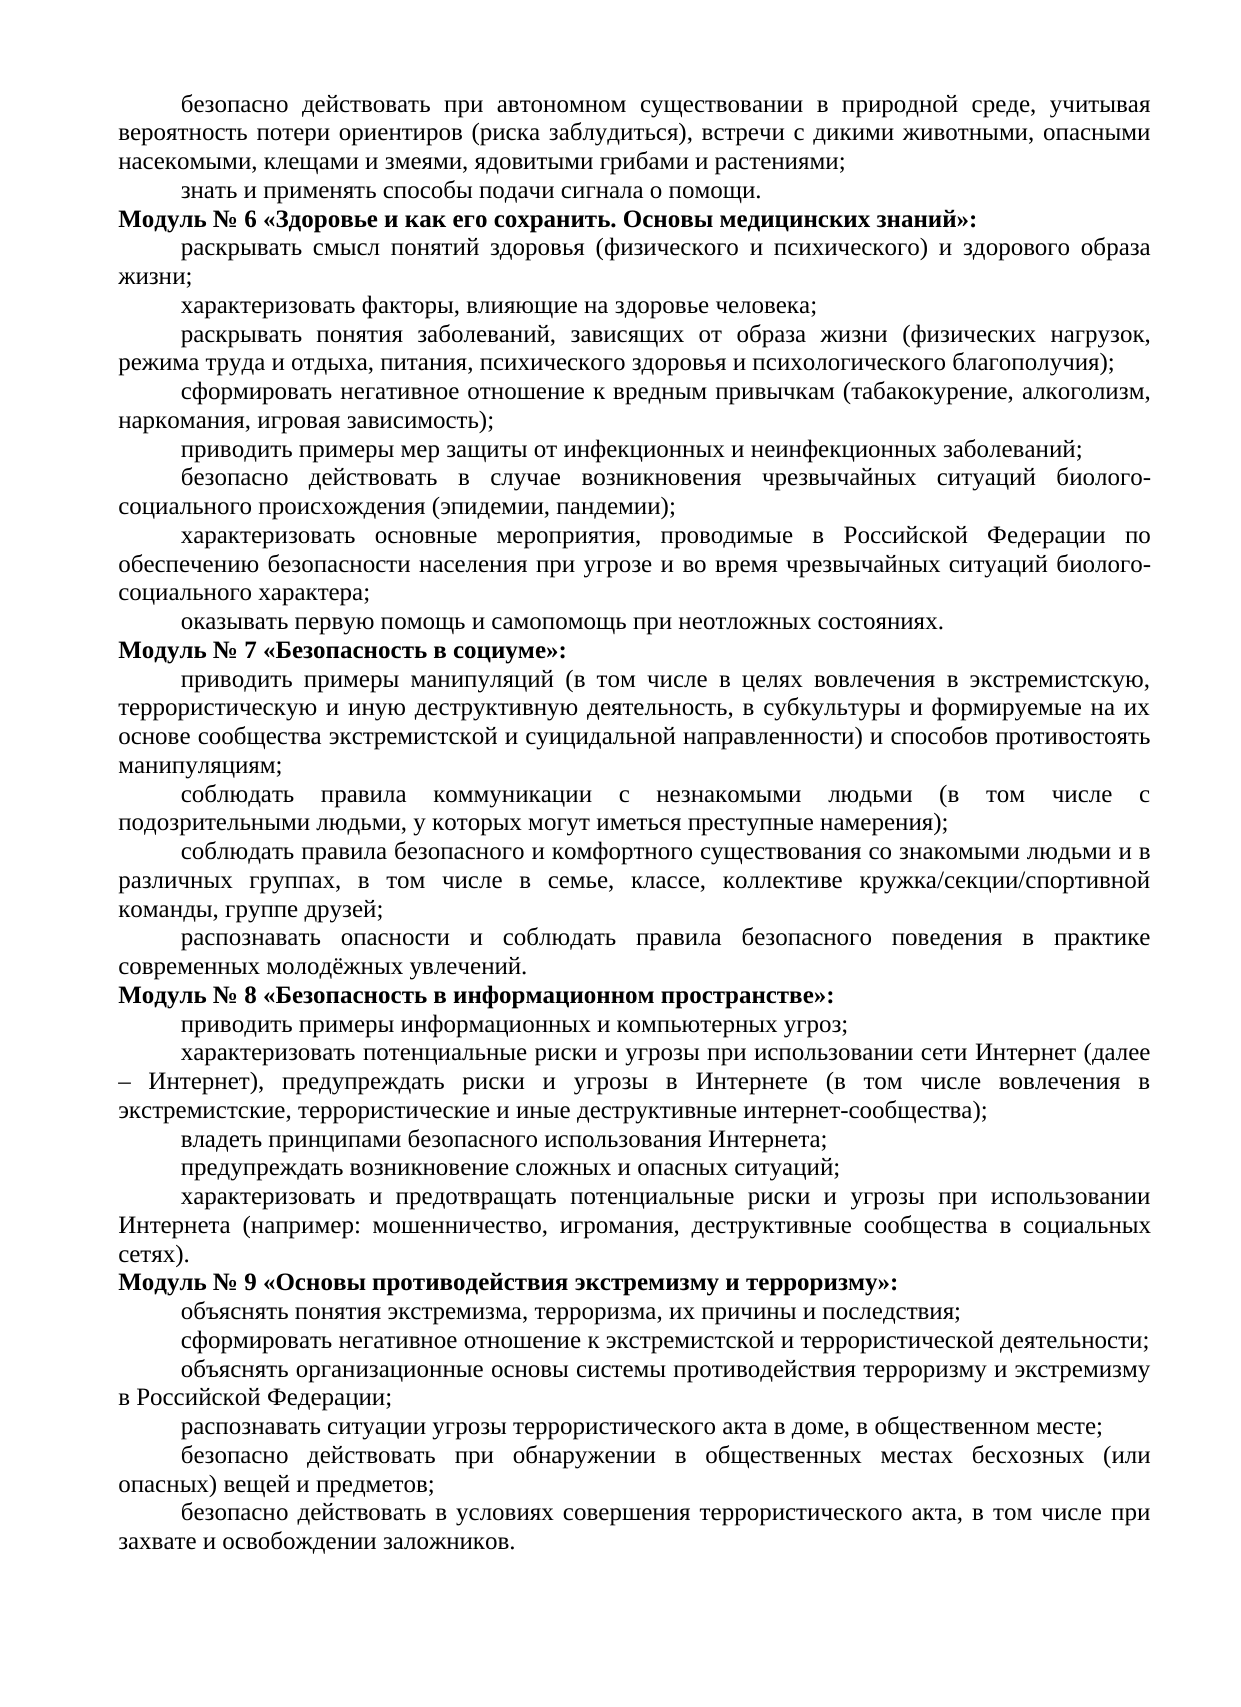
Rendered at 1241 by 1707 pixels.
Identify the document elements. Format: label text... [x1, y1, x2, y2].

text Модуль № 9 «Основы противодействия экстремизму и терроризму»: [118, 1267, 1152, 1296]
text раскрывать смысл понятий здоровья (физического и психического) и здорового образа жизни; [118, 232, 1152, 290]
text приводить примеры манипуляций (в том числе в целях вовлечения в экстремистскую, террористическую и иную деструктивную деятельность, в субкультуры и формируемые на их основе сообщества экстремистской и суицидальной направленности) и способов противостоять манипуляциям; [118, 664, 1152, 779]
text знать и применять способы подачи сигнала о помощи. [118, 175, 1152, 204]
text предупреждать возникновение сложных и опасных ситуаций; [118, 1152, 1152, 1181]
text безопасно действовать при обнаружении в общественных местах бесхозных (или опасных) вещей и предметов; [118, 1440, 1152, 1497]
text безопасно действовать в случае возникновения чрезвычайных ситуаций биолого-социального происхождения (эпидемии, пандемии); [118, 462, 1152, 520]
text Модуль № 6 «Здоровье и как его сохранить. Основы медицинских знаний»: [118, 204, 1152, 232]
text соблюдать правила коммуникации с незнакомыми людьми (в том числе с подозрительными людьми, у которых могут иметься преступные намерения); [118, 779, 1152, 836]
text объяснять организационные основы системы противодействия терроризму и экстремизму в Российской Федерации; [118, 1354, 1152, 1411]
text распознавать ситуации угрозы террористического акта в доме, в общественном месте; [118, 1411, 1152, 1440]
text соблюдать правила безопасного и комфортного существования со знакомыми людьми и в различных группах, в том числе в семье, классе, коллективе кружка/секции/спортивной команды, группе друзей; [118, 836, 1152, 922]
text приводить примеры мер защиты от инфекционных и неинфекционных заболеваний; [118, 434, 1152, 462]
text Модуль № 7 «Безопасность в социуме»: [118, 635, 1152, 664]
text сформировать негативное отношение к экстремистской и террористической деятельности; [118, 1325, 1152, 1354]
text оказывать первую помощь и самопомощь при неотложных состояниях. [118, 606, 1152, 635]
text характеризовать факторы, влияющие на здоровье человека; [118, 290, 1152, 319]
text распознавать опасности и соблюдать правила безопасного поведения в практике современных молодёжных увлечений. [118, 922, 1152, 980]
text Модуль № 8 «Безопасность в информационном пространстве»: [118, 980, 1152, 1009]
text сформировать негативное отношение к вредным привычкам (табакокурение, алкоголизм, наркомания, игровая зависимость); [118, 376, 1152, 434]
text безопасно действовать в условиях совершения террористического акта, в том числе при захвате и освобождении заложников. [118, 1497, 1152, 1555]
text безопасно действовать при автономном существовании в природной среде, учитывая вероятность потери ориентиров (риска заблудиться), встречи с дикими животными, опасными насекомыми, клещами и змеями, ядовитыми грибами и растениями; [118, 89, 1152, 175]
text характеризовать и предотвращать потенциальные риски и угрозы при использовании Интернета (например: мошенни­чество, игромания, деструктивные сообщества в социальных сетях). [118, 1181, 1152, 1267]
text объяснять понятия экстремизма, терроризма, их причины и последствия; [118, 1296, 1152, 1325]
text характеризовать основные мероприятия, проводимые в Российской Федерации по обеспечению безопасности населения при угрозе и во время чрезвычайных ситуаций биолого- социального характера; [118, 520, 1152, 606]
text приводить примеры информационных и компьютерных угроз; [118, 1009, 1152, 1037]
text владеть принципами безопасного использования Интернета; [118, 1124, 1152, 1152]
text характеризовать потенциальные риски и угрозы при использовании сети Интернет (далее – Интернет), предупреждать риски и угрозы в Интернете (в том числе вовлечения в экстремистские, террористические и иные деструктивные интернет-сообщества); [118, 1037, 1152, 1124]
text раскрывать понятия заболеваний, зависящих от образа жизни (физических нагрузок, режима труда и отдыха, питания, психического здоровья и психологического благополучия); [118, 319, 1152, 376]
